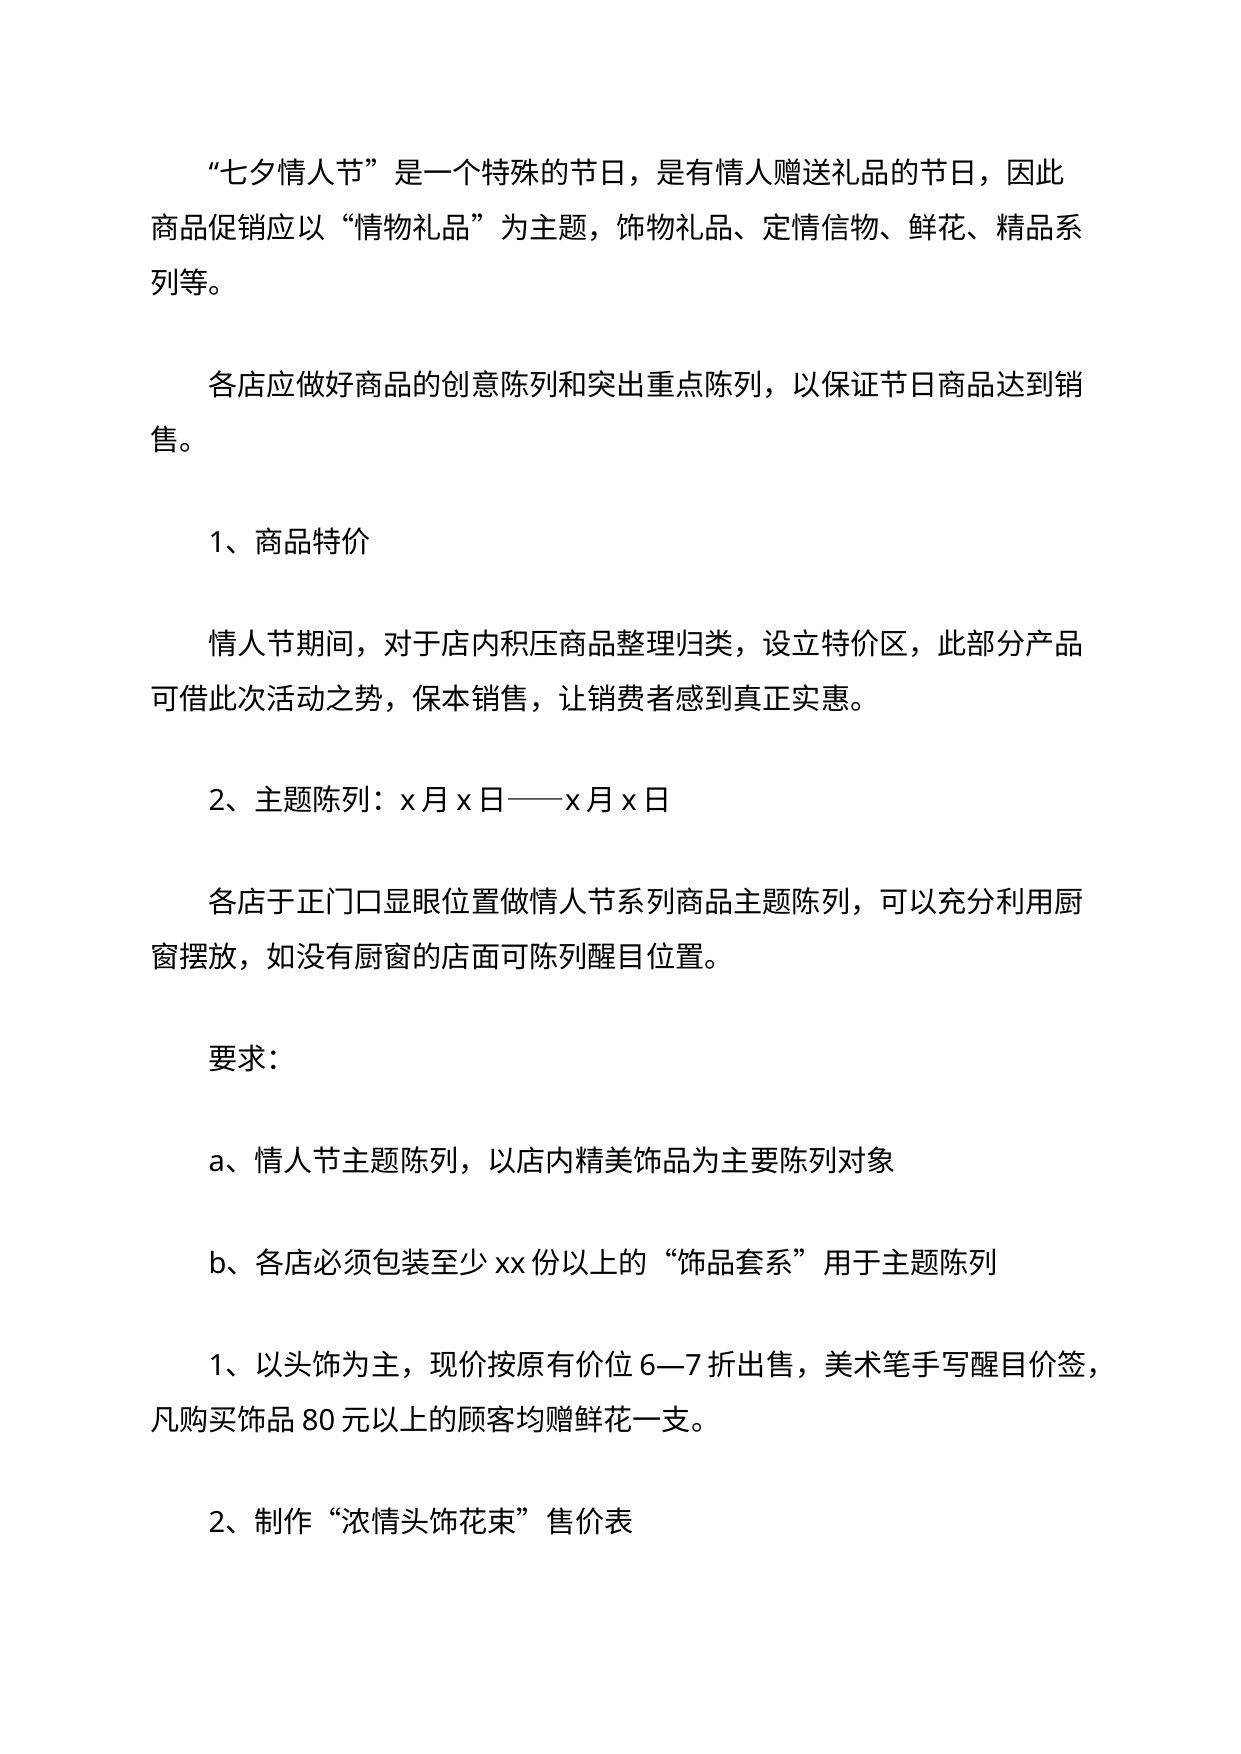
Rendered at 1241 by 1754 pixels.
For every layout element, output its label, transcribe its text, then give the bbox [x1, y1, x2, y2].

text 情人节期间，对于店内积压商品整理归类，设立特价区，此部分产品可借此次活动之势，保本销售，让销费者感到真正实惠。 [150, 620, 1090, 717]
text 2、制作“浓情头饰花束”售价表 [150, 1498, 1090, 1541]
text 1、以头饰为主，现价按原有价位6―7折出售，美术笔手写醒目价签，凡购买饰品80元以上的顾客均赠鲜花一支。 [150, 1341, 1090, 1439]
text 各店应做好商品的创意陈列和突出重点陈列，以保证节日商品达到销售。 [150, 362, 1090, 459]
text b、各店必须包装至少xx份以上的“饰品套系”用于主题陈列 [150, 1239, 1090, 1282]
text a、情人节主题陈列，以店内精美饰品为主要陈列对象 [150, 1137, 1090, 1180]
text 2、主题陈列：x月x日――x月x日 [150, 777, 1090, 819]
text 1、商品特价 [150, 518, 1090, 561]
text 各店于正门口显眼位置做情人节系列商品主题陈列，可以充分利用厨窗摆放，如没有厨窗的店面可陈列醒目位置。 [150, 879, 1090, 976]
text “七夕情人节”是一个特殊的节日，是有情人赠送礼品的节日，因此商品促销应以“情物礼品”为主题，饰物礼品、定情信物、鲜花、精品系列等。 [150, 150, 1090, 302]
text 要求： [150, 1036, 1090, 1078]
